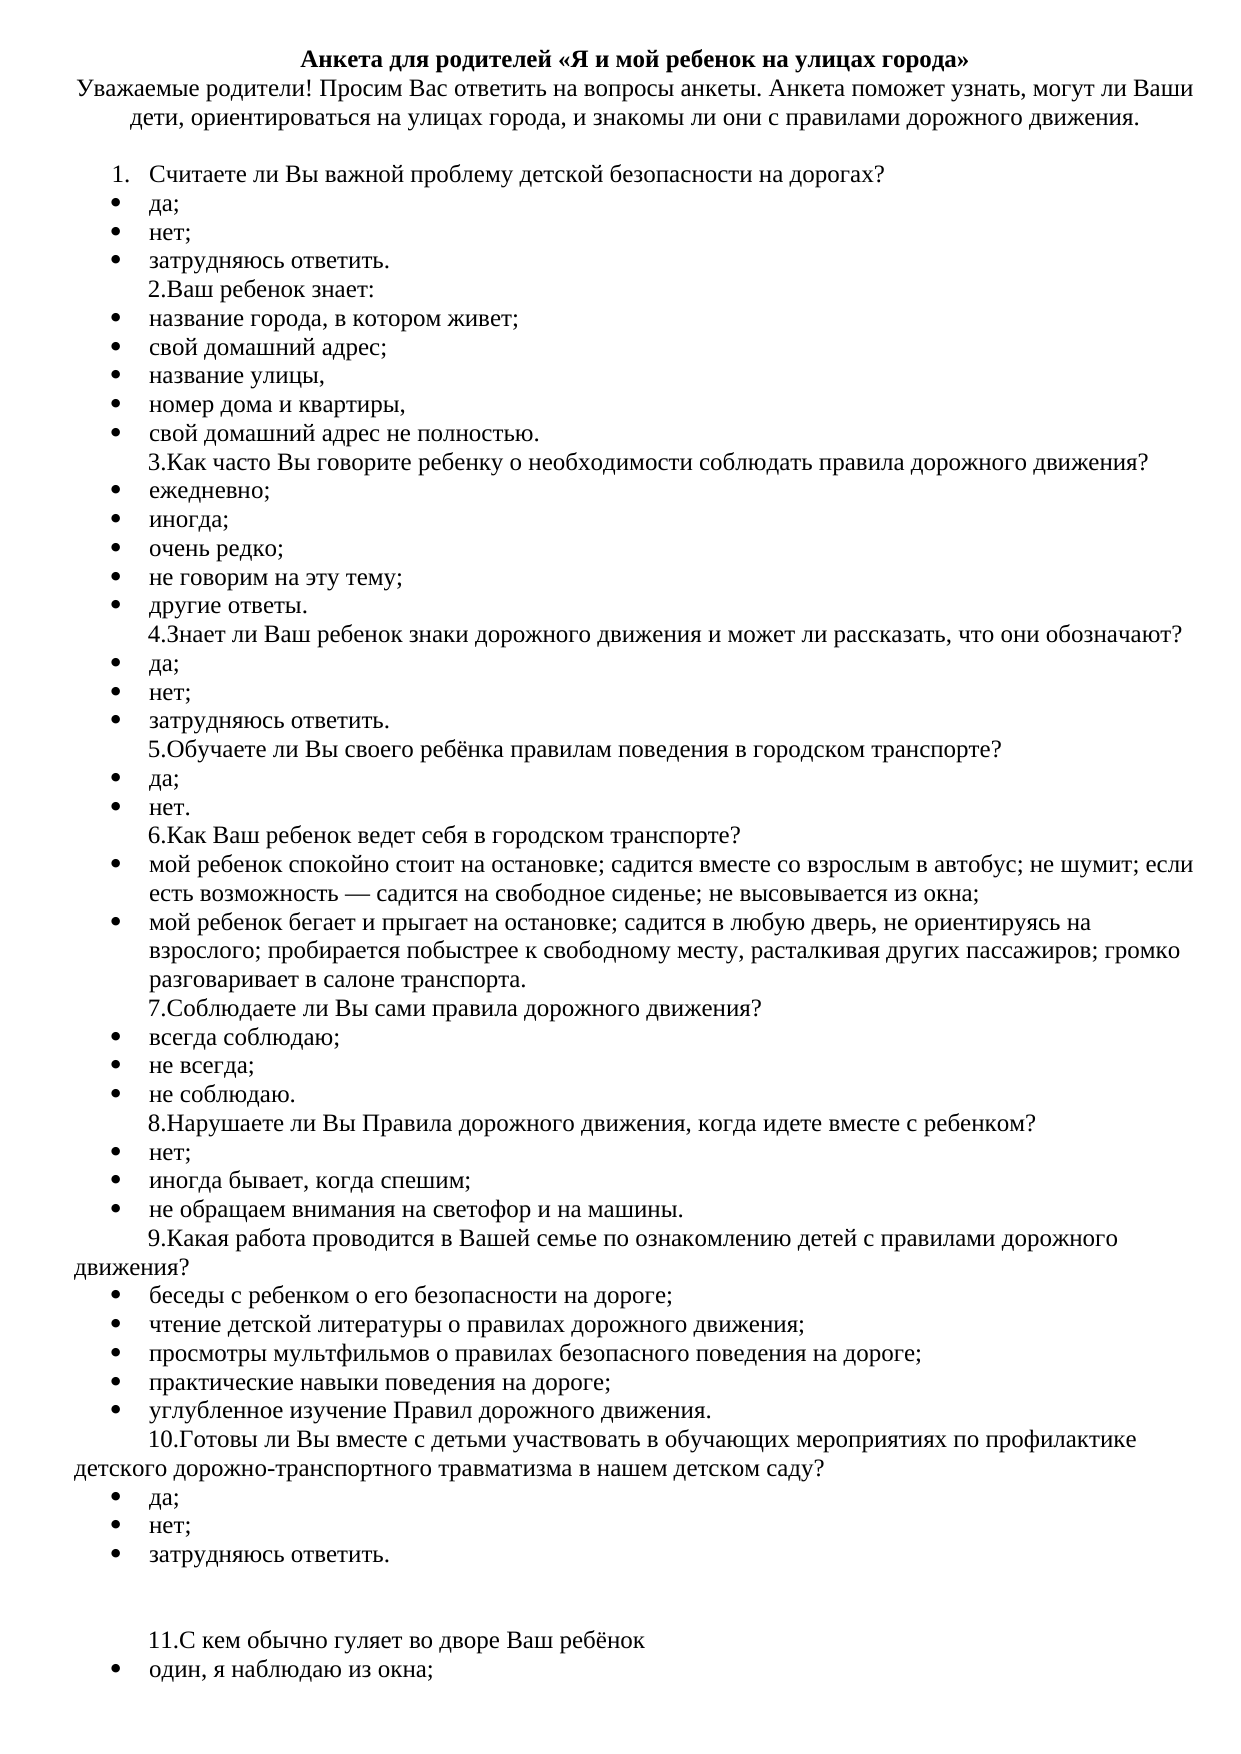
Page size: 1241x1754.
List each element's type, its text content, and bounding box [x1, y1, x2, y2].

list затрудняюсь ответить. [111, 246, 1196, 274]
list номер дома и квартиры, [111, 389, 1196, 418]
text 4.Знает ли Ваш ребенок знаки дорожного движения и может ли рассказать, что они обозначают? [74, 619, 1196, 648]
list нет; [111, 217, 1196, 246]
list ежедневно; [111, 476, 1196, 504]
text Анкета для родителей «Я и мой ребенок на улицах города» [74, 44, 1196, 73]
text 8.Нарушаете ли Вы Правила дорожного движения, когда идете вместе с ребенком? [74, 1108, 1196, 1137]
text 5.Обучаете ли Вы своего ребёнка правилам поведения в городском транспорте? [74, 734, 1196, 763]
list иногда; [111, 504, 1196, 533]
list свой домашний адрес; [111, 332, 1196, 361]
list мой ребенок спокойно стоит на остановке; садится вместе со взрослым в автобус; не шумит; если есть возможность — садится на свободное сиденье; не высовывается из окна; [111, 849, 1196, 907]
text 2.Ваш ребенок знает: [74, 274, 1196, 303]
list не обращаем внимания на светофор и на машины. [111, 1194, 1196, 1223]
list один, я наблюдаю из окна; [111, 1654, 1196, 1683]
list Считаете ли Вы важной проблему детской безопасности на дорогах? [111, 159, 1196, 188]
list просмотры мультфильмов о правилах безопасного поведения на дороге; [111, 1338, 1196, 1367]
text Уважаемые родители! Просим Вас ответить на вопросы анкеты. Анкета поможет узнать, могут ли Ваши дети, ориентироваться на улицах города, и знакомы ли они с правилами дорожного движения. [74, 73, 1196, 131]
list да; [111, 763, 1196, 792]
text 6.Как Ваш ребенок ведет себя в городском транспорте? [74, 821, 1196, 849]
list да; [111, 188, 1196, 217]
list не всегда; [111, 1051, 1196, 1079]
list углубленное изучение Правил дорожного движения. [111, 1396, 1196, 1424]
list мой ребенок бегает и прыгает на остановке; садится в любую дверь, не ориентируясь на взрослого; пробирается побыстрее к свободному месту, расталкивая других пассажиров; громко разговаривает в салоне транспорта. [111, 907, 1196, 993]
text 10.Готовы ли Вы вместе с детьми участвовать в обучающих мероприятиях по профилактике детского дорожно-транспортного травматизма в нашем детском саду? [74, 1424, 1196, 1482]
list название улицы, [111, 361, 1196, 389]
list очень редко; [111, 533, 1196, 562]
list нет; [111, 1137, 1196, 1166]
text 3.Как часто Вы говорите ребенку о необходимости соблюдать правила дорожного движения? [74, 447, 1196, 476]
list другие ответы. [111, 591, 1196, 619]
list не соблюдаю. [111, 1079, 1196, 1108]
list да; [111, 1482, 1196, 1511]
list да; [111, 648, 1196, 677]
list затрудняюсь ответить. [111, 706, 1196, 734]
list всегда соблюдаю; [111, 1022, 1196, 1051]
text 11.С кем обычно гуляет во дворе Ваш ребёнок [74, 1626, 1196, 1654]
list беседы с ребенком о его безопасности на дороге; [111, 1281, 1196, 1309]
list нет. [111, 792, 1196, 821]
list нет; [111, 677, 1196, 706]
list практические навыки поведения на дороге; [111, 1367, 1196, 1396]
list чтение детской литературы о правилах дорожного движения; [111, 1309, 1196, 1338]
list свой домашний адрес не полностью. [111, 418, 1196, 447]
list название города, в котором живет; [111, 303, 1196, 332]
list не говорим на эту тему; [111, 562, 1196, 591]
list нет; [111, 1511, 1196, 1539]
list иногда бывает, когда спешим; [111, 1166, 1196, 1194]
text 7.Соблюдаете ли Вы сами правила дорожного движения? [74, 993, 1196, 1022]
text 9.Какая работа проводится в Вашей семье по ознакомлению детей с правилами дорожного движения? [74, 1223, 1196, 1281]
list затрудняюсь ответить. [111, 1539, 1196, 1568]
